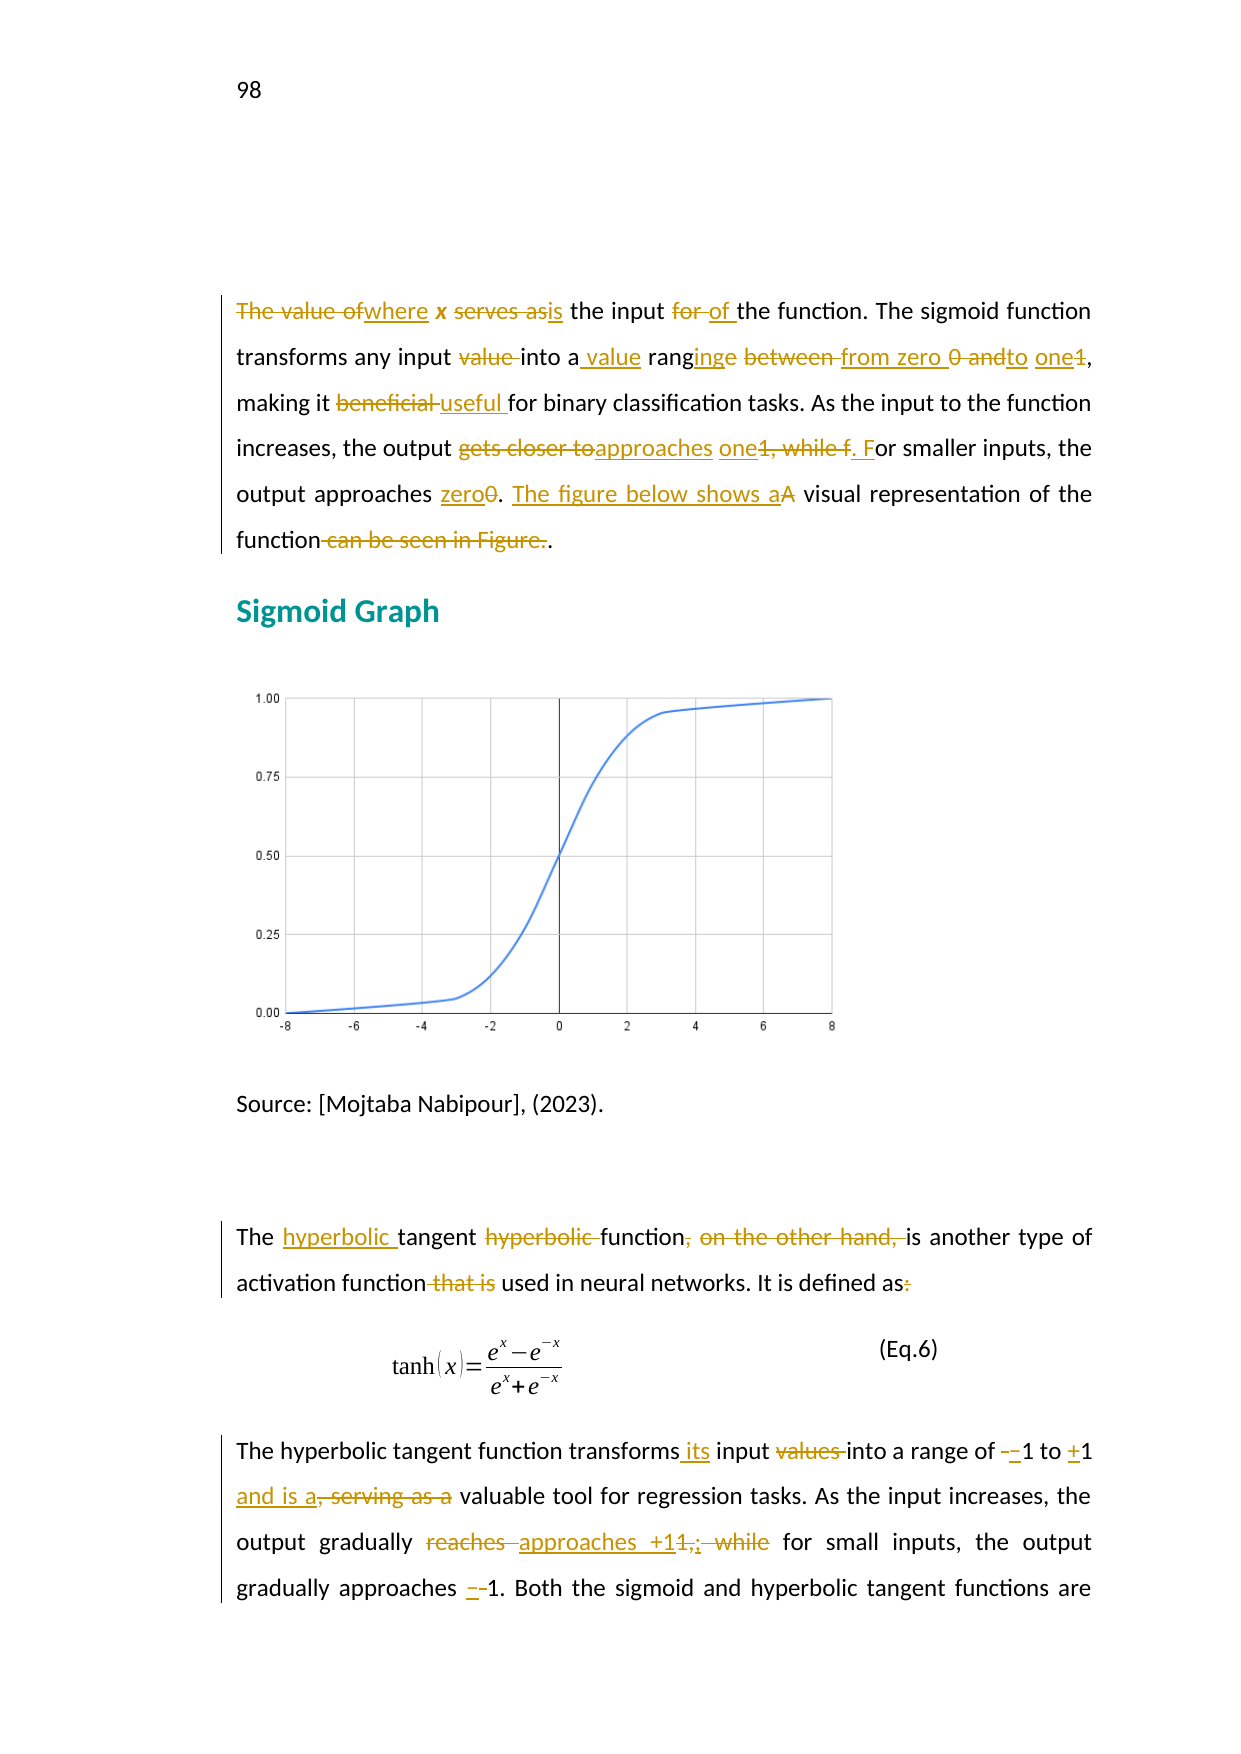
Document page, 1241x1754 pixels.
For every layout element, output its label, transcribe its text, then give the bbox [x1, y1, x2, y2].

table_header (Eq.6) [867, 1334, 950, 1435]
text The tangent function is another type of activation function used in neural networks. It is defined as [236, 1221, 1092, 1298]
picture [236, 672, 851, 1053]
text x the input the function. The sigmoid function transforms any input into a rang , making it for binary classification tasks. As the input to the function increases, the output or smaller inputs, the output approaches . visual representation of the function. [236, 295, 1092, 554]
text Sigmoid Graph [236, 591, 1092, 631]
text Source: [Mojtaba Nabipour], (2023). [236, 1088, 1092, 1119]
table_header [379, 1334, 867, 1435]
